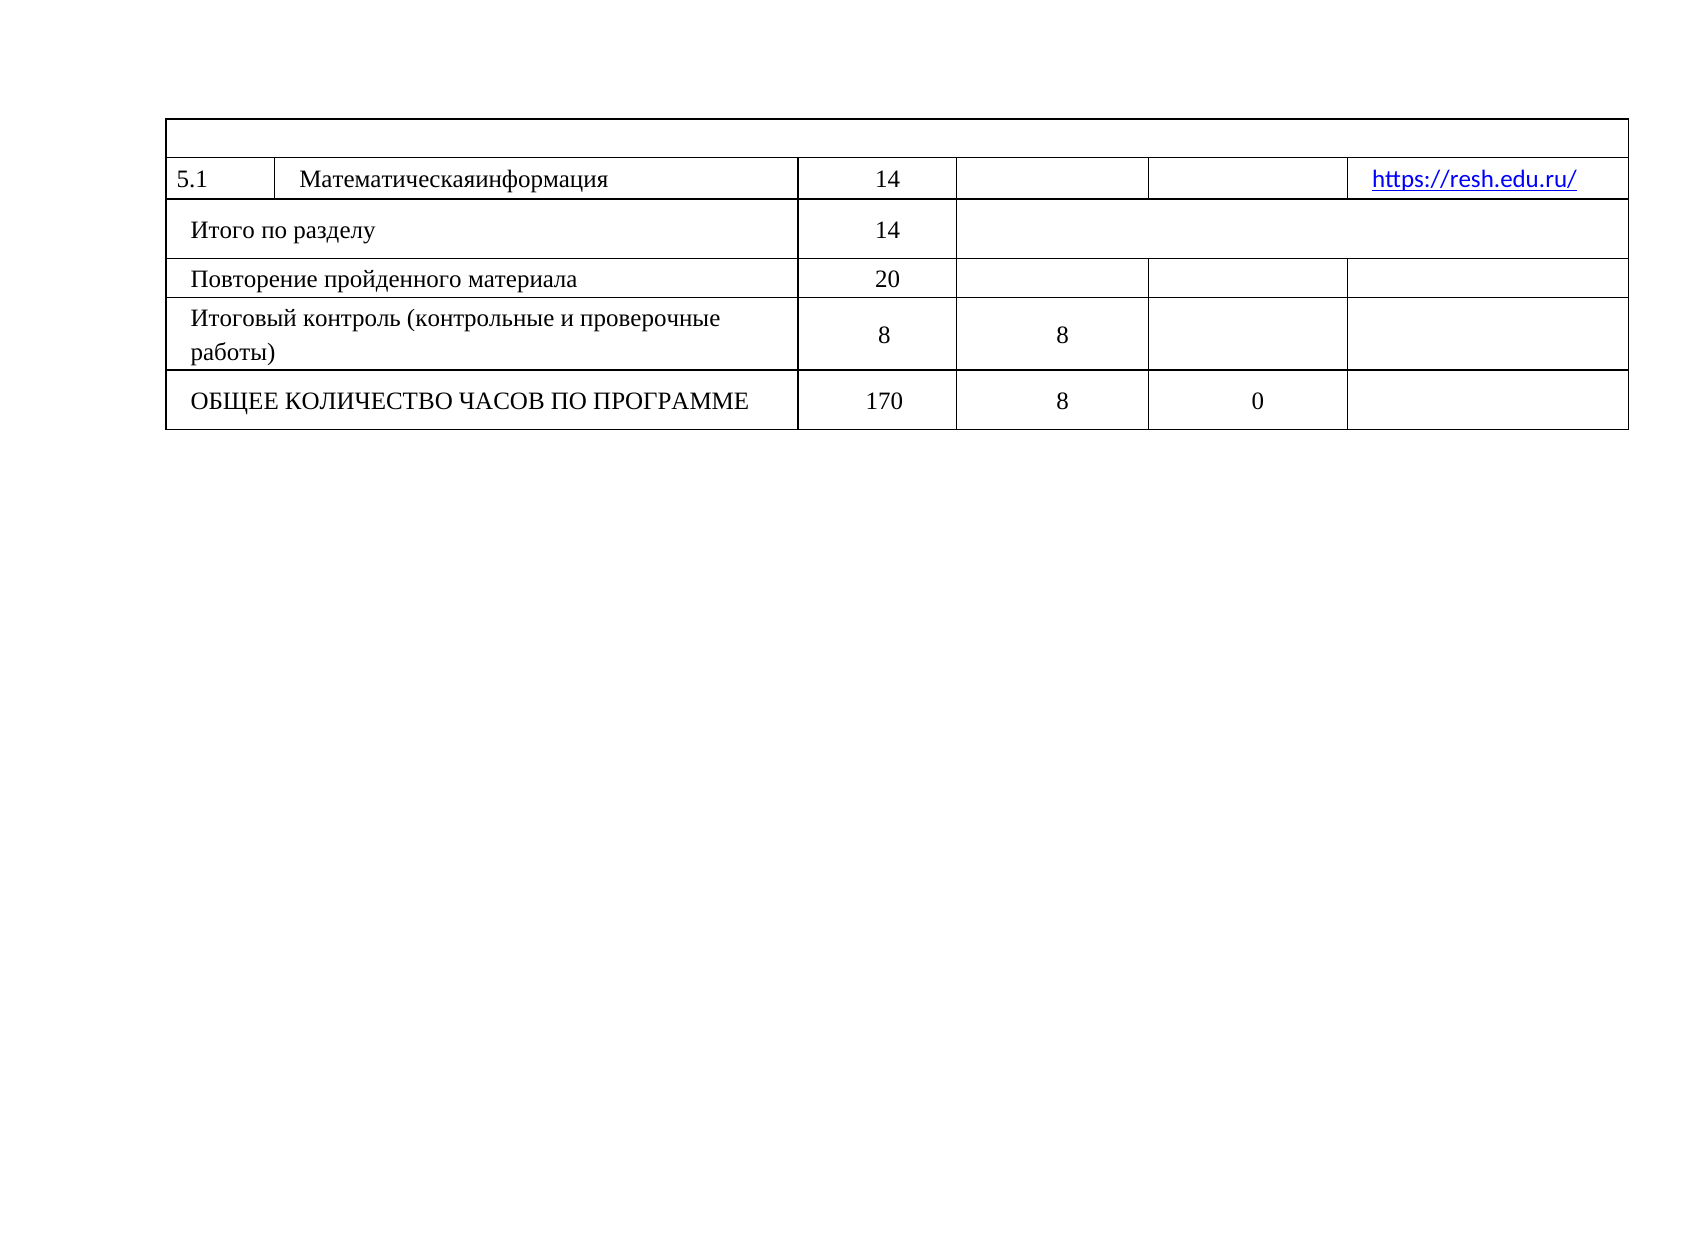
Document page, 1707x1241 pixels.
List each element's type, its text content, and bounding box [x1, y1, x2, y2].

table_cell [1348, 298, 1628, 369]
table_cell [957, 158, 1148, 198]
table_cell 5.1 [167, 158, 274, 198]
table_cell Итоговый контроль (контрольные и проверочные работы) [167, 298, 797, 369]
table_cell 8 [957, 371, 1148, 429]
table_cell [957, 259, 1148, 297]
table_cell [1149, 158, 1347, 198]
table_cell [957, 200, 1628, 257]
table_cell ОБЩЕЕ КОЛИЧЕСТВО ЧАСОВ ПО ПРОГРАММЕ [167, 371, 797, 429]
table_cell 14 [799, 200, 956, 257]
table_cell https://resh.edu.ru/ [1348, 158, 1628, 198]
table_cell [167, 120, 1628, 157]
table_cell 0 [1149, 371, 1347, 429]
table_cell 20 [799, 259, 956, 297]
table_cell [1348, 371, 1628, 429]
table_cell [1149, 298, 1347, 369]
table_cell Повторение пройденного материала [167, 259, 797, 297]
table_cell Математическаяинформация [275, 158, 797, 198]
table_cell 8 [957, 298, 1148, 369]
table_cell [1149, 259, 1347, 297]
table_cell 14 [799, 158, 956, 198]
table_cell [1348, 259, 1628, 297]
table_cell 170 [799, 371, 956, 429]
table_cell 8 [799, 298, 956, 369]
table_cell Итого по разделу [167, 200, 797, 257]
